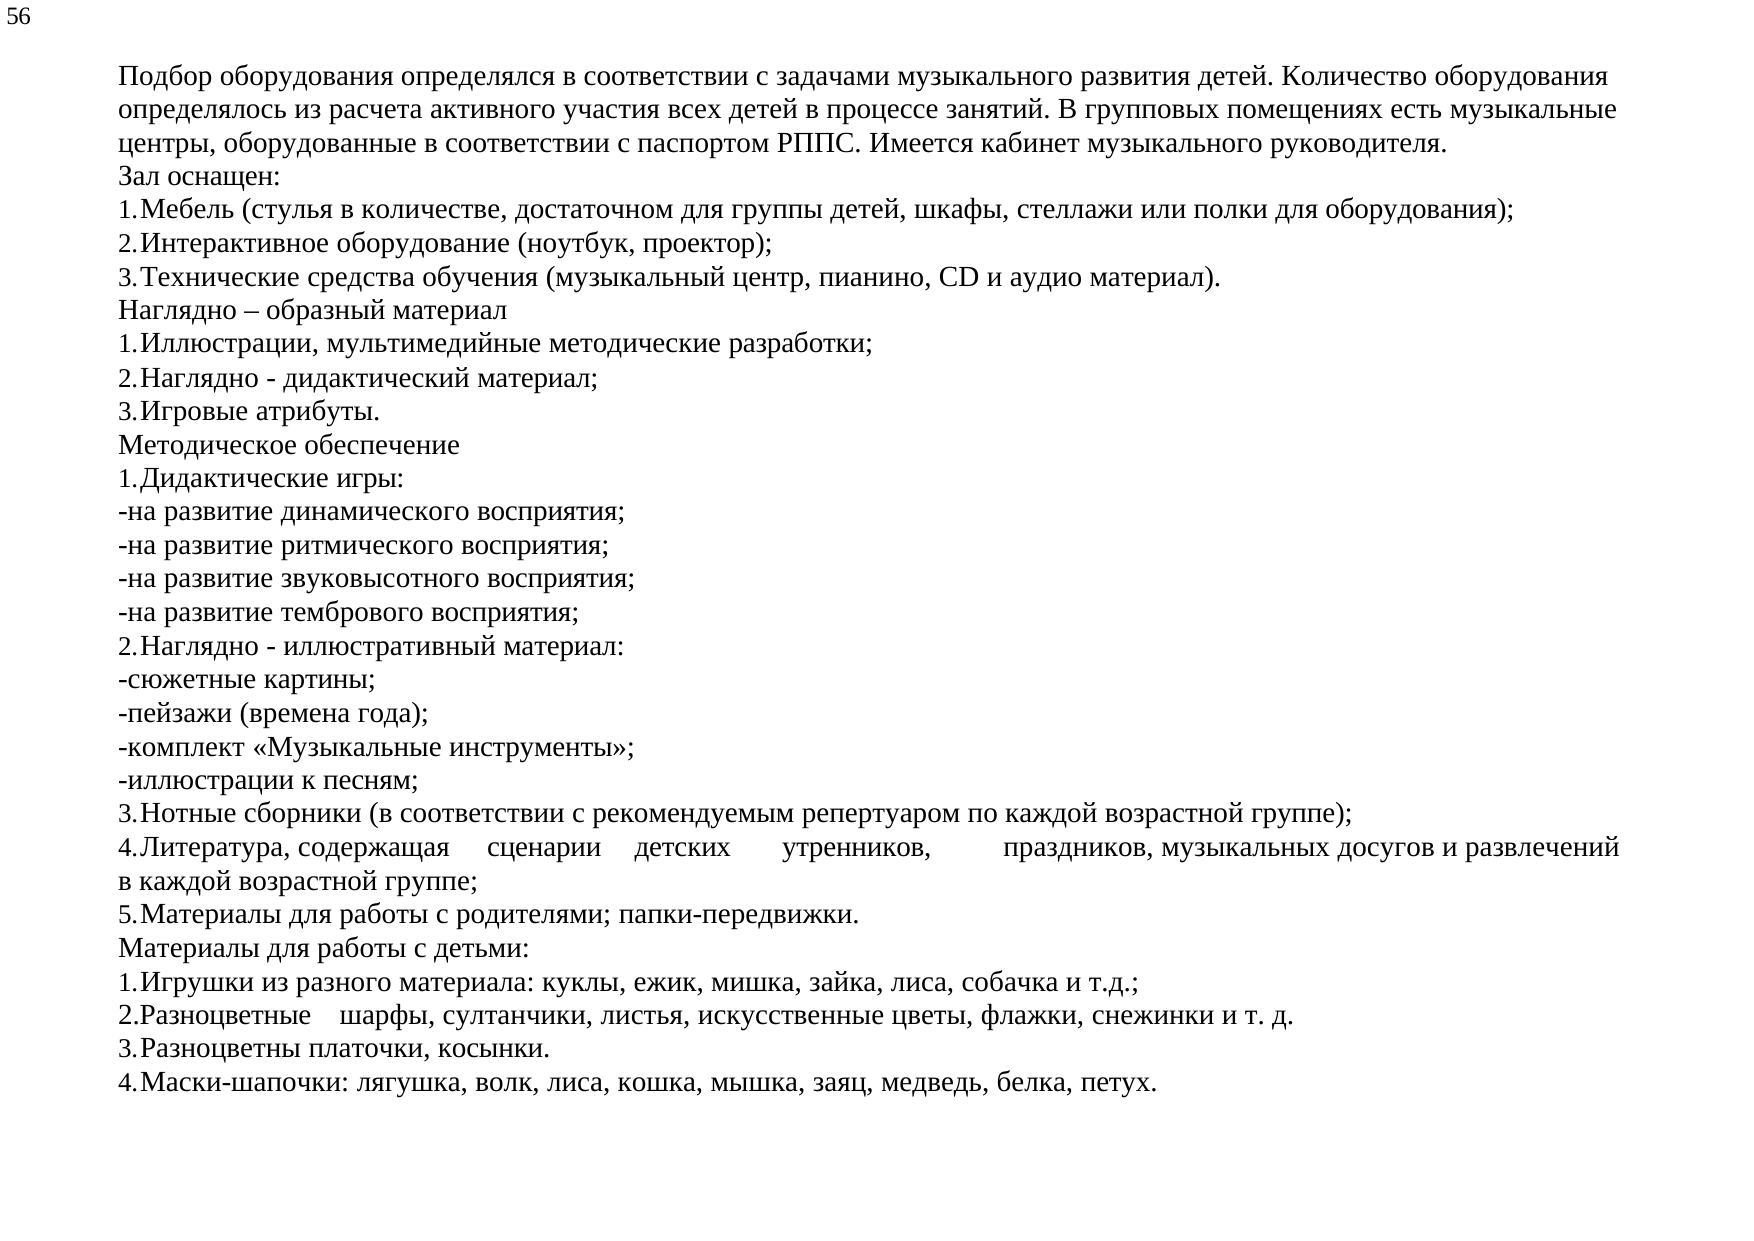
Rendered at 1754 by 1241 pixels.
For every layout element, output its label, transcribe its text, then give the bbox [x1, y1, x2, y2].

list Интерактивное оборудование (ноутбук, проектор); [118, 225, 1671, 259]
list Иллюстрации, мультимедийные методические разработки; [118, 326, 1671, 359]
text -на развитие ритмического восприятия; [118, 527, 1671, 561]
text -пейзажи (времена года); [118, 695, 1671, 729]
text Подбор оборудования определялся в соответствии с задачами музыкального развития детей. Количество оборудования определялось из расчета активного участия всех детей в процессе занятий. В групповых помещениях есть музыкальные центры, оборудованные в соответствии с паспортом РППС. Имеется кабинет музыкального руководителя. [118, 58, 1671, 158]
text -на развитие динамического восприятия; [118, 494, 1671, 527]
text -иллюстрации к песням; [118, 762, 1671, 796]
list Наглядно - иллюстративный материал: [118, 628, 1671, 662]
list Литература, содержащая сценарии детских утренников, праздников, музыкальных досугов и развлечений в каждой возрастной группе; [118, 829, 1620, 897]
text Зал оснащен: [118, 158, 1671, 192]
list Наглядно - дидактический материал; [118, 360, 1671, 393]
text -комплект «Музыкальные инструменты»; [118, 729, 1671, 762]
list Маски-шапочки: лягушка, волк, лиса, кошка, мышка, заяц, медведь, белка, петух. [118, 1064, 1671, 1097]
list Материалы для работы с родителями; папки-передвижки. Материалы для работы с детьми: [118, 897, 861, 964]
list Нотные сборники (в соответствии с рекомендуемым репертуаром по каждой возрастной группе); [118, 796, 1671, 829]
list Технические средства обучения (музыкальный центр, пианино, CD и аудио материал). Наглядно – образный материал [118, 259, 1222, 326]
list Игрушки из разного материала: куклы, ежик, мишка, зайка, лиса, собачка и т.д.; 2.Разноцветные шарфы, султанчики, листья, искусственные цветы, флажки, снежинки и т. д. [118, 964, 1294, 1031]
text -на развитие звуковысотного восприятия; [118, 561, 1671, 594]
text -сюжетные картины; [118, 662, 1671, 695]
text -на развитие тембрового восприятия; [118, 594, 1671, 628]
list Разноцветны платочки, косынки. [118, 1031, 1671, 1064]
list Мебель (стулья в количестве, достаточном для группы детей, шкафы, стеллажи или полки для оборудования); [118, 192, 1671, 225]
list Игровые атрибуты. Методическое обеспечение [118, 393, 460, 460]
list Дидактические игры: [118, 460, 1671, 494]
